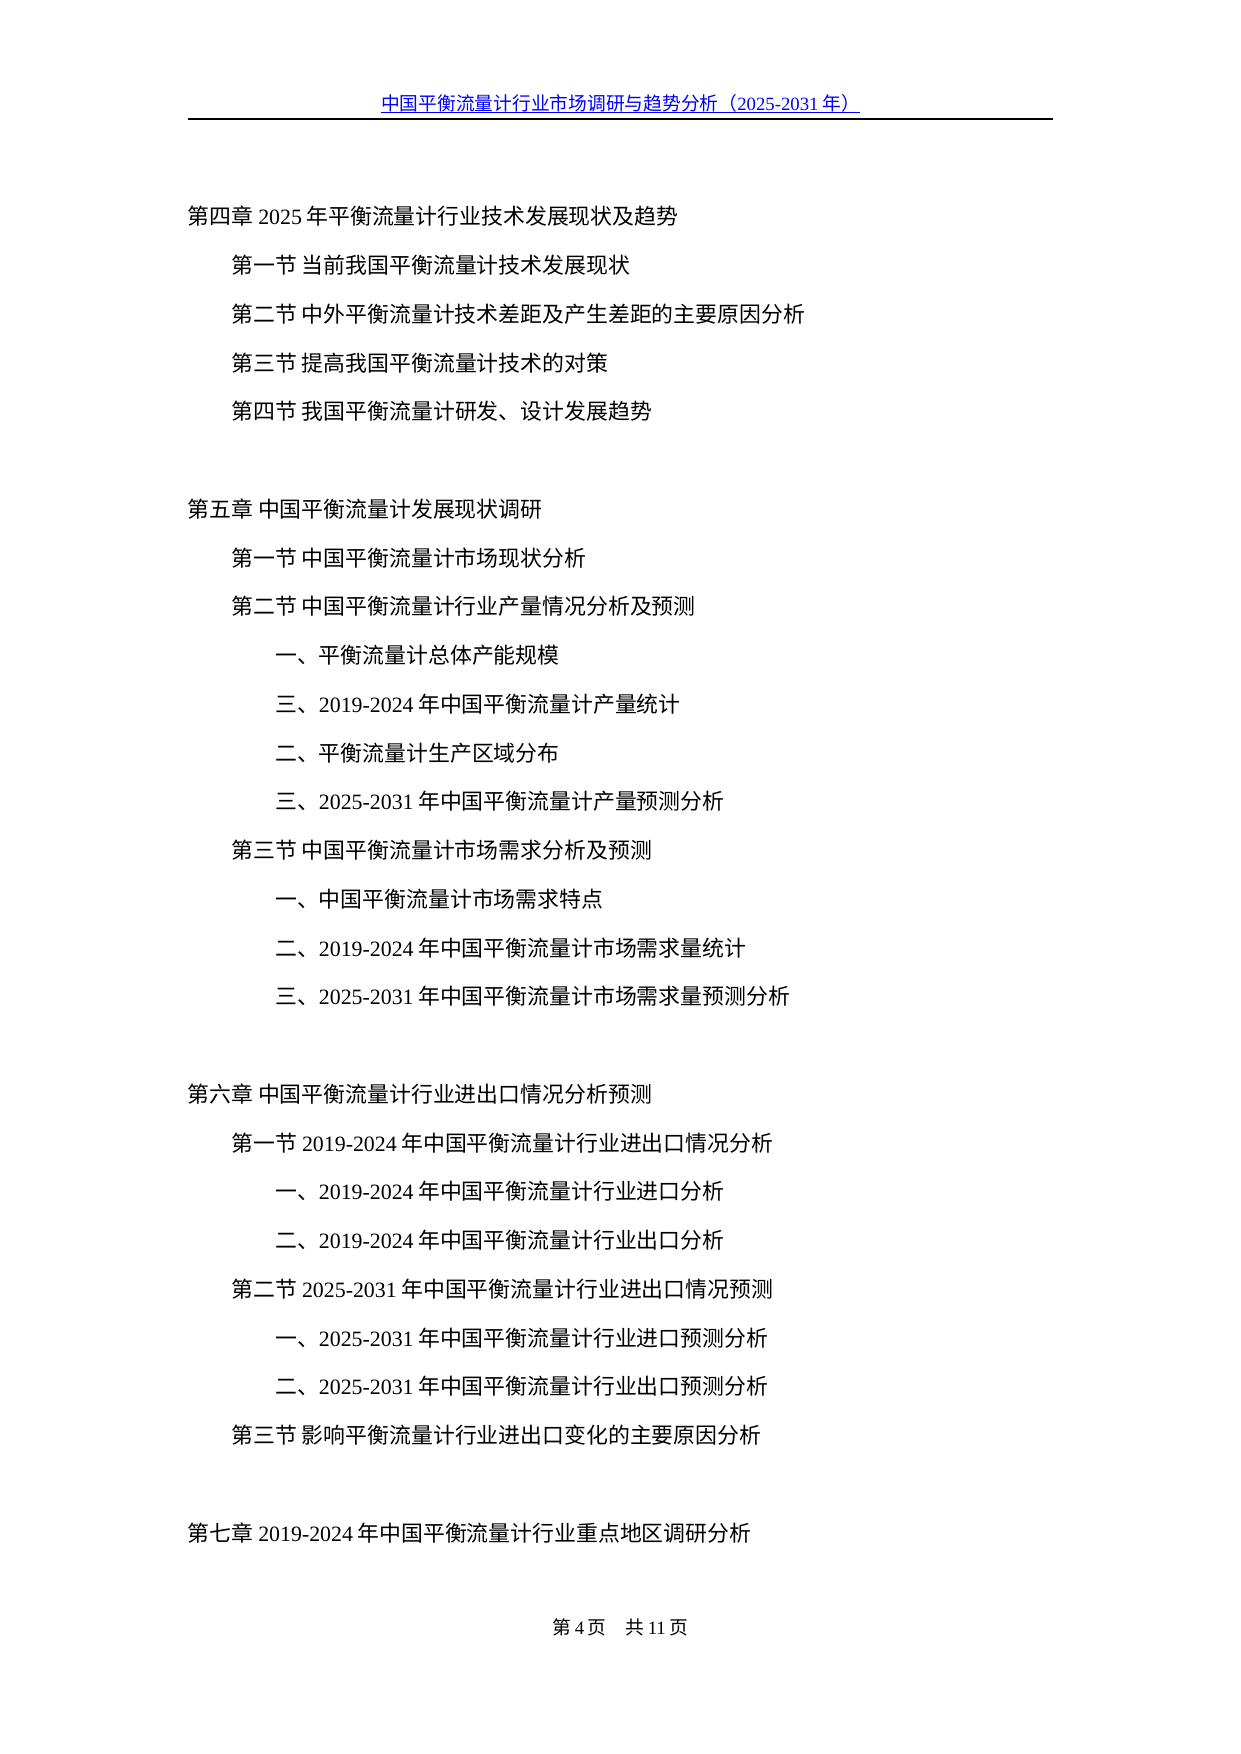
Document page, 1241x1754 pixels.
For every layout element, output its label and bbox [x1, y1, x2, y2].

text [187, 150, 1053, 1548]
